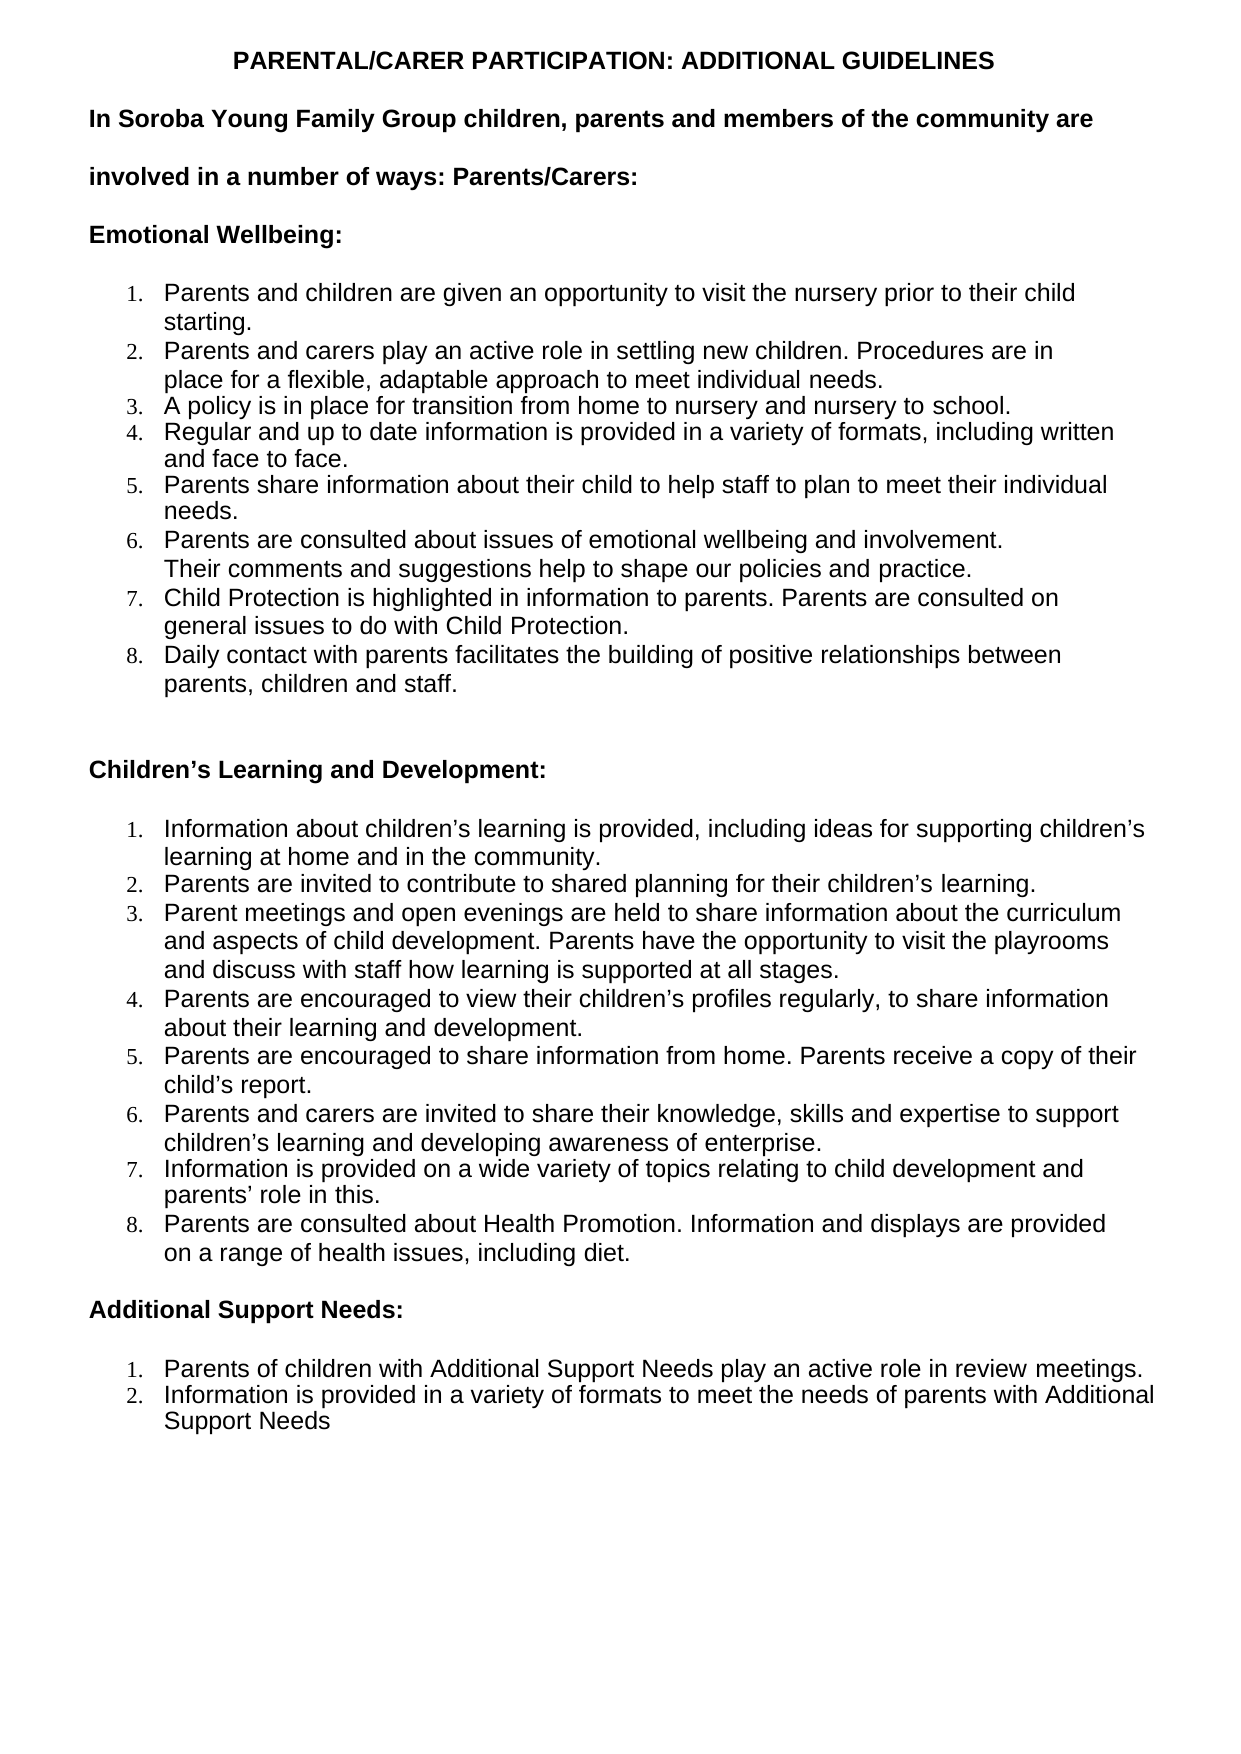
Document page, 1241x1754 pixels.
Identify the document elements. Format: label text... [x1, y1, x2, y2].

list Information is provided on a wide variety of topics relating to child development and parents’ role in this. [126, 1156, 1163, 1209]
list Parents and children are given an opportunity to visit the nursery prior to their child starting. [126, 278, 1163, 336]
list Parents are encouraged to view their children’s profiles regularly, to share information about their learning and development. [126, 984, 1143, 1041]
list Parent meetings and open evenings are held to share information about the curriculum and aspects of child development. Parents have the opportunity to visit the playrooms and discuss with staff how learning is supported at all stages. [126, 897, 1131, 984]
subtitle Children’s Learning and Development: [89, 756, 1163, 784]
list Child Protection is highlighted in information to parents. Parents are consulted on general issues to do with Child Protection. [126, 582, 1147, 640]
list Parents are consulted about Health Promotion. Information and displays are provided on a range of health issues, including diet. [126, 1209, 1134, 1266]
list Parents are consulted about issues of emotional wellbeing and involvement. Their comments and suggestions help to shape our policies and practice. [126, 525, 1054, 582]
list Parents and carers play an active role in settling new children. Procedures are in place for a flexible, adaptable approach to meet individual needs. [126, 336, 1082, 393]
list Parents are invited to contribute to shared planning for their children’s learning. [126, 871, 1163, 897]
text In Soroba Young Family Group children, parents and members of the community are involved in a number of ways: Parents/Carers: [89, 104, 1140, 191]
list Regular and up to date information is provided in a variety of formats, including written and face to face. [126, 420, 1163, 472]
list Daily contact with parents facilitates the building of positive relationships between parents, children and staff. [126, 640, 1122, 697]
list A policy is in place for transition from home to nursery and nursery to school. [126, 393, 1163, 420]
text PARENTAL/CARER PARTICIPATION: ADDITIONAL GUIDELINES [64, 46, 1163, 74]
list Parents share information about their child to help staff to plan to meet their individual needs. [126, 472, 1163, 525]
list Parents of children with Additional Support Needs play an active role in review meetings. [126, 1354, 1163, 1382]
list Information about children’s learning is provided, including ideas for supporting children’s learning at home and in the community. [126, 814, 1150, 871]
subtitle Additional Support Needs: [89, 1296, 1163, 1324]
list Parents and carers are invited to share their knowledge, skills and expertise to support children’s learning and developing awareness of enterprise. [126, 1099, 1130, 1156]
text Emotional Wellbeing: [89, 220, 1163, 249]
list Parents are encouraged to share information from home. Parents receive a copy of their child’s report. [126, 1041, 1141, 1099]
list Information is provided in a variety of formats to meet the needs of parents with Additional Support Needs [126, 1382, 1163, 1435]
